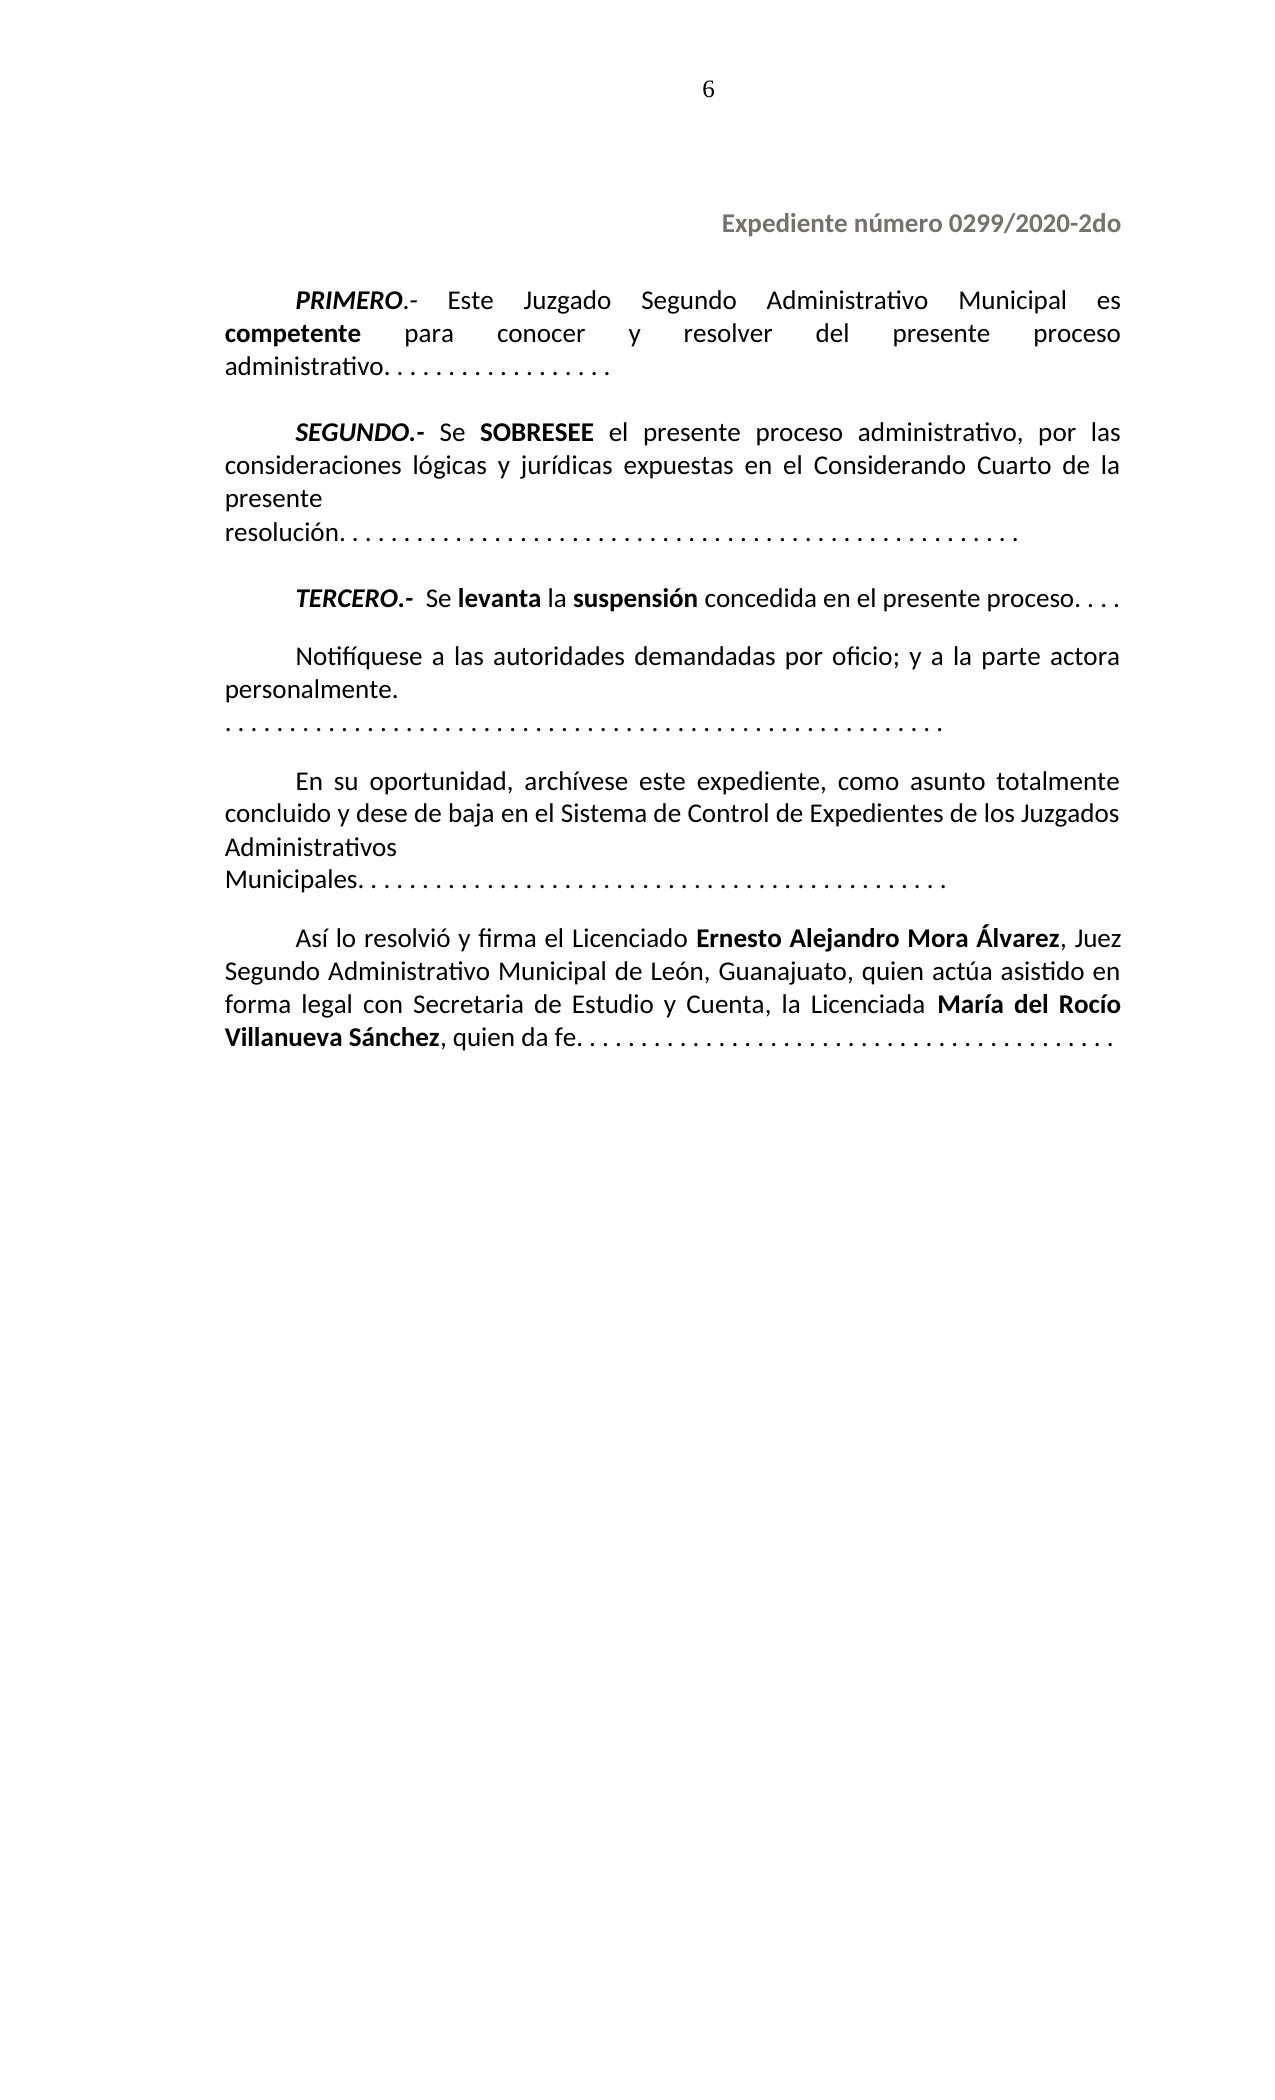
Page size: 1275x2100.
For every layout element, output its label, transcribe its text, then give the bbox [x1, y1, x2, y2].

text Así lo resolvió y firma el Licenciado Ernesto Alejandro Mora Álvarez, Juez Segundo Administrativo Municipal de León, Guanajuato, quien actúa asistido en forma legal con Secretaria de Estudio y Cuenta, la Licenciada María del Rocío Villanueva Sánchez, quien da fe. . . . . . . . . . . . . . . . . . . . . . . . . . . . . . . . . . . . . . . . . . [224, 921, 1121, 1053]
text En su oportunidad, archívese este expediente, como asunto totalmente concluido y dese de baja en el Sistema de Control de Expedientes de los Juzgados Administrativos Municipales. . . . . . . . . . . . . . . . . . . . . . . . . . . . . . . . . . . . . . . . . . . . . . [224, 764, 1121, 896]
text Notifíquese a las autoridades demandadas por oficio; y a la parte actora personalmente. . . . . . . . . . . . . . . . . . . . . . . . . . . . . . . . . . . . . . . . . . . . . . . . . . . . . . . . . [224, 639, 1121, 738]
text TERCERO.- Se levanta la suspensión concedida en el presente proceso. . . . [224, 581, 1121, 614]
text SEGUNDO.- Se SOBRESEE el presente proceso administrativo, por las consideraciones lógicas y jurídicas expuestas en el Considerando Cuarto de la presente resolución. . . . . . . . . . . . . . . . . . . . . . . . . . . . . . . . . . . . . . . . . . . . . . . . . . . . . [224, 416, 1121, 548]
text PRIMERO.- Este Juzgado Segundo Administrativo Municipal es competente para conocer y resolver del presente proceso administrativo. . . . . . . . . . . . . . . . . . [224, 283, 1121, 383]
